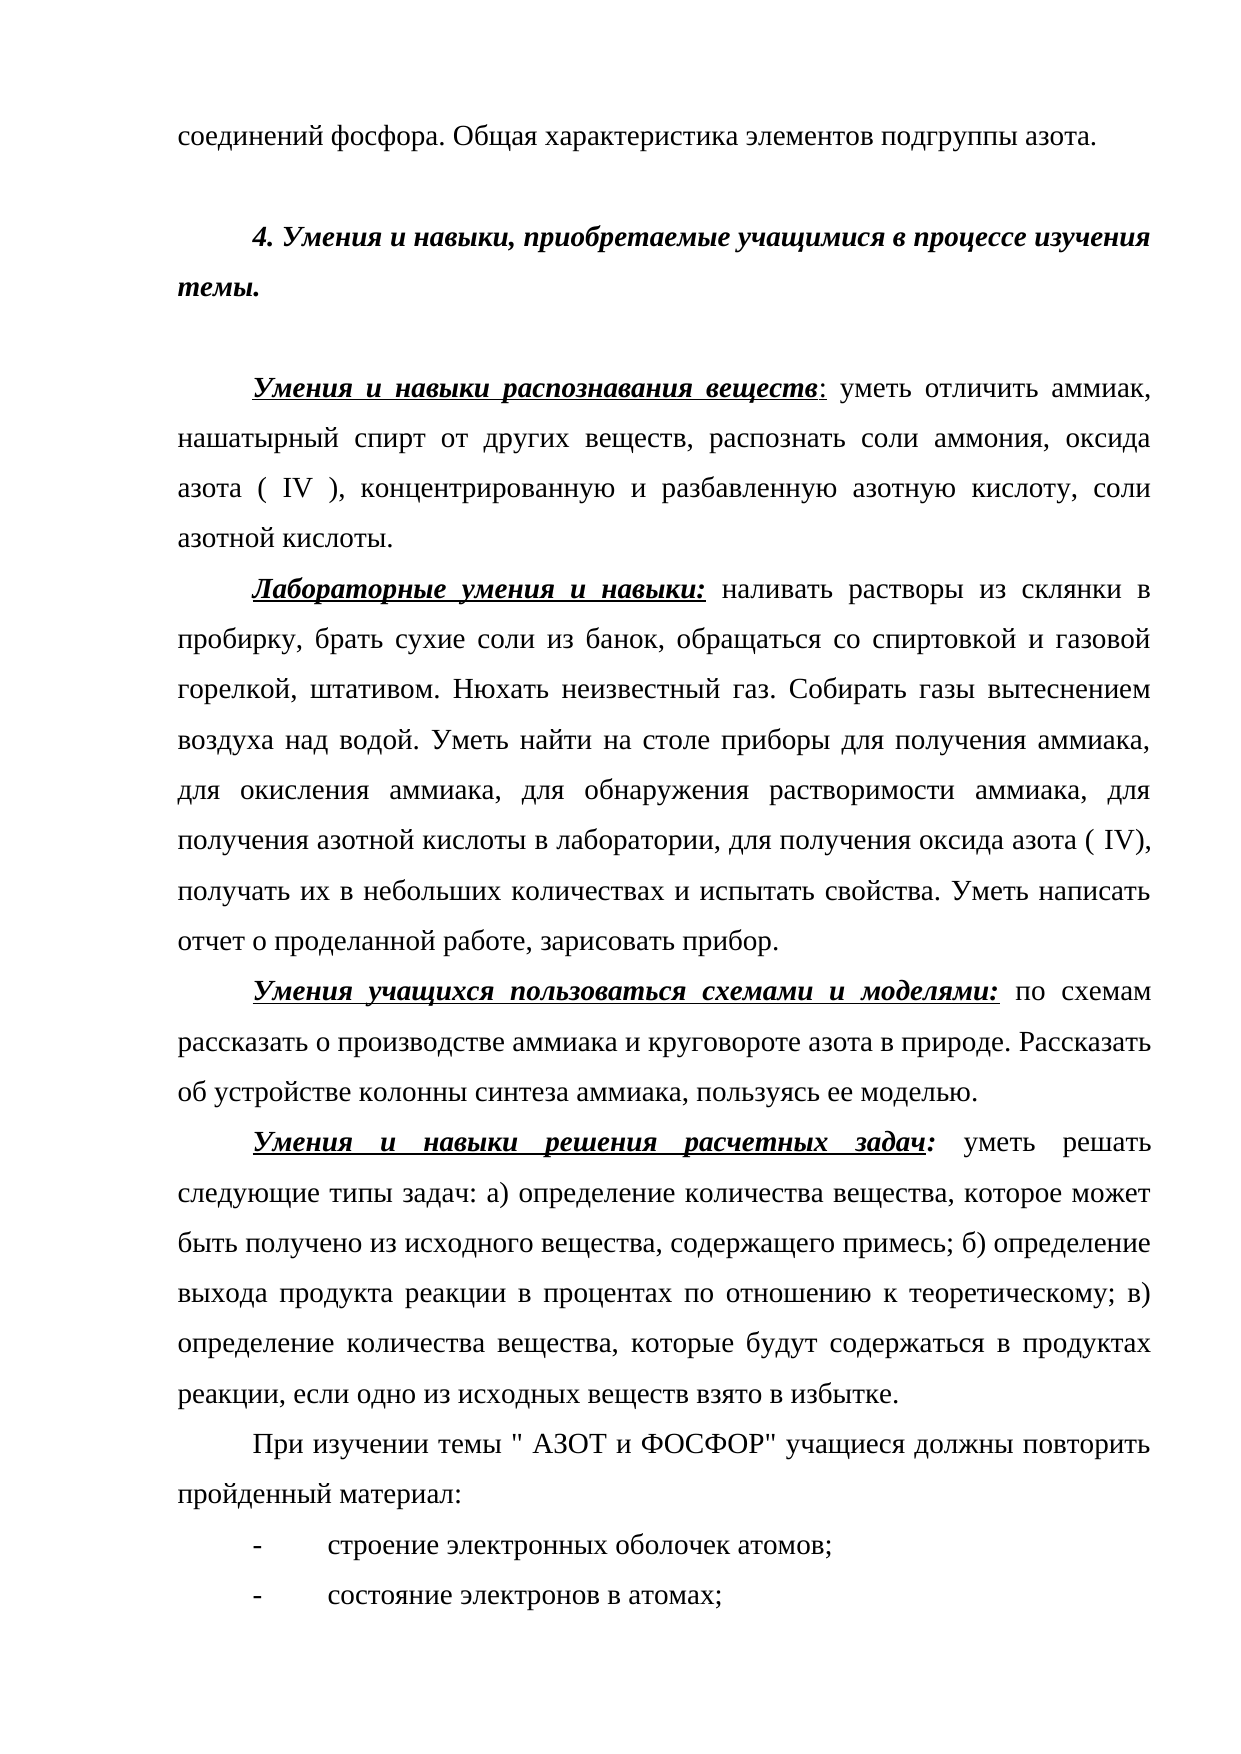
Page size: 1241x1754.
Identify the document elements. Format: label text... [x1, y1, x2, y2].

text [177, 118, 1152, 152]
text Лабораторные умения и навыки: наливать растворы из склянки в пробирку, брать сухие соли из банок, обращаться со спиртовкой и газовой горелкой, штативом. Нюхать неизвестный газ. Собирать газы вытеснением воздуха над водой. Уметь найти на столе приборы для получения аммиака, для окисления аммиака, для обнаружения растворимости аммиака, для получения азотной кислоты в лаборатории, для получения оксида азота ( IV), получать их в небольших количествах и испытать свойства. Уметь написать отчет о проделанной работе, зарисовать прибор. [177, 571, 1152, 957]
text Умения и навыки распознавания веществ: уметь отличить аммиак, нашатырный спирт от других веществ, распознать соли аммония, оксида азота ( IV ), концентрированную и разбавленную азотную кислоту, соли азотной кислоты. [177, 370, 1152, 554]
text При изучении темы " АЗОТ и ФОСФОР" учащиеся должны повторить пройденный материал: [177, 1426, 1152, 1510]
text Умения и навыки решения расчетных задач: уметь решать следующие типы задач: а) определение количества вещества, которое может быть получено из исходного вещества, содержащего примесь; б) определение выхода продукта реакции в процентах по отношению к теоретическому; в) определение количества вещества, которые будут содержаться в продуктах реакции, если одно из исходных веществ взято в избытке. [177, 1124, 1152, 1409]
list строение электронных оболочек атомов; [177, 1527, 1152, 1560]
text 4. Умения и навыки, приобретаемые учащимися в процессе изучения темы. [177, 219, 1152, 303]
list состояние электронов в атомах; [177, 1577, 1152, 1611]
text Умения учащихся пользоваться схемами и моделями: по схемам рассказать о производстве аммиака и круговороте азота в природе. Рассказать об устройстве колонны синтеза аммиака, пользуясь ее моделью. [177, 973, 1152, 1108]
